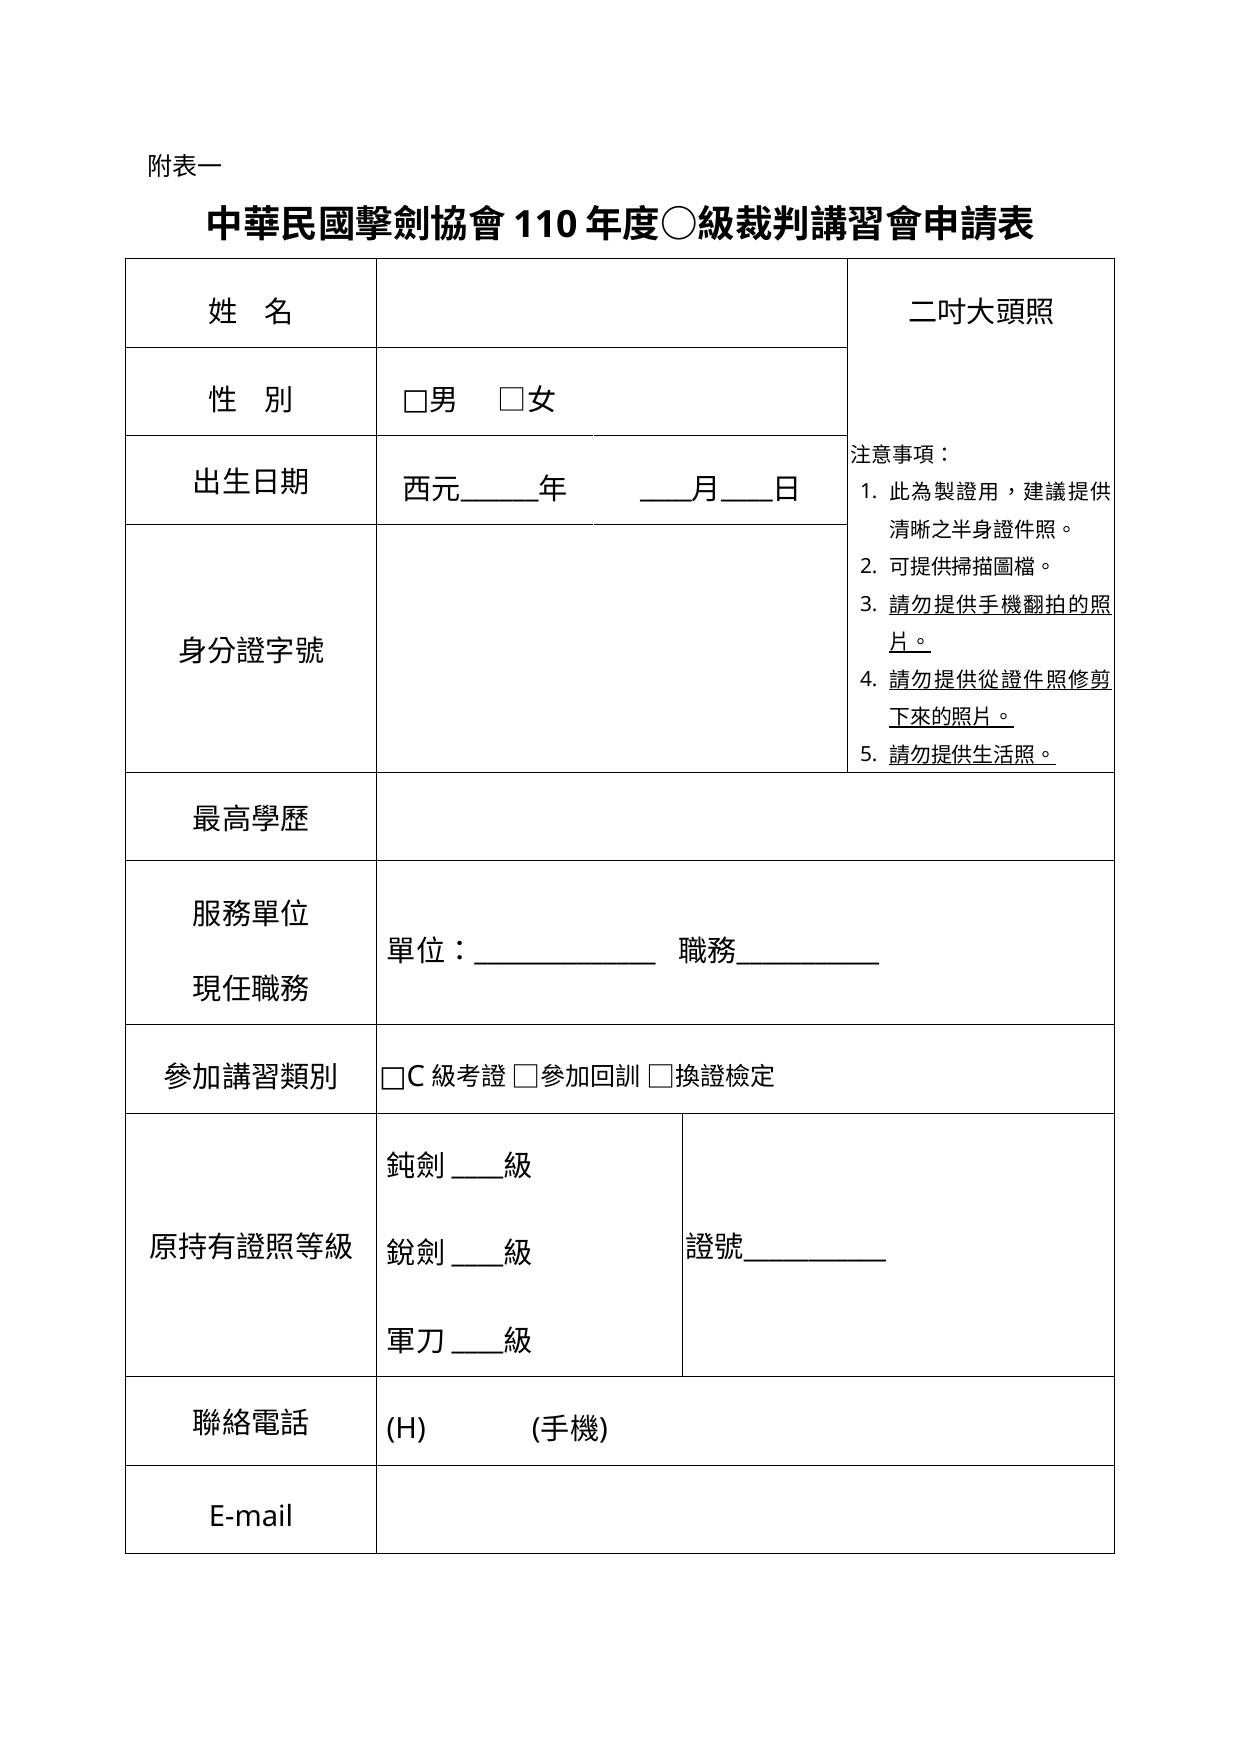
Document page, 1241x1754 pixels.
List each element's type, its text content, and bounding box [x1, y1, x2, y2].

table_cell 參加講習類別 [126, 1025, 376, 1112]
table_cell 服務單位 現任職務 [126, 861, 376, 1024]
table_cell 西元______年 [377, 436, 593, 524]
table_cell 鈍劍 ____級 銳劍 ____級 軍刀 ____級 [377, 1114, 682, 1376]
table_cell [377, 773, 1114, 860]
table_cell [377, 525, 847, 772]
table_cell □男 □女 [377, 348, 847, 435]
table_cell 出生日期 [126, 436, 376, 524]
table_cell 原持有證照等級 [126, 1114, 376, 1376]
table_cell □C級考證 □參加回訓 □換證檢定 [377, 1025, 1114, 1112]
table_header 姓 名 [126, 259, 376, 347]
text 中華民國擊劍協會110年度○級裁判講習會申請表 [148, 183, 1092, 258]
text 附表一 [148, 146, 1092, 183]
table_cell 身分證字號 [126, 525, 376, 772]
table_cell 聯絡電話 [126, 1377, 376, 1464]
table_cell 最高學歷 [126, 773, 376, 860]
table_cell 證號___________ [683, 1114, 1114, 1376]
table_header 二吋大頭照 注意事項： 此為製證用，建議提供清晰之半身證件照。 可提供掃描圖檔。 請勿提供手機翻拍的照片。 請勿提供從證件照修剪下來的照片。 請勿提供生活照。 [848, 259, 1114, 772]
table_cell ____月____日 [594, 436, 847, 524]
table_cell (H) (手機) [377, 1377, 1114, 1464]
table_cell 單位：______________ 職務___________ [377, 861, 1114, 1024]
table_cell 性 別 [126, 348, 376, 435]
table_header [377, 259, 847, 347]
table_cell [377, 1466, 1114, 1553]
table_cell E-mail [126, 1466, 376, 1553]
